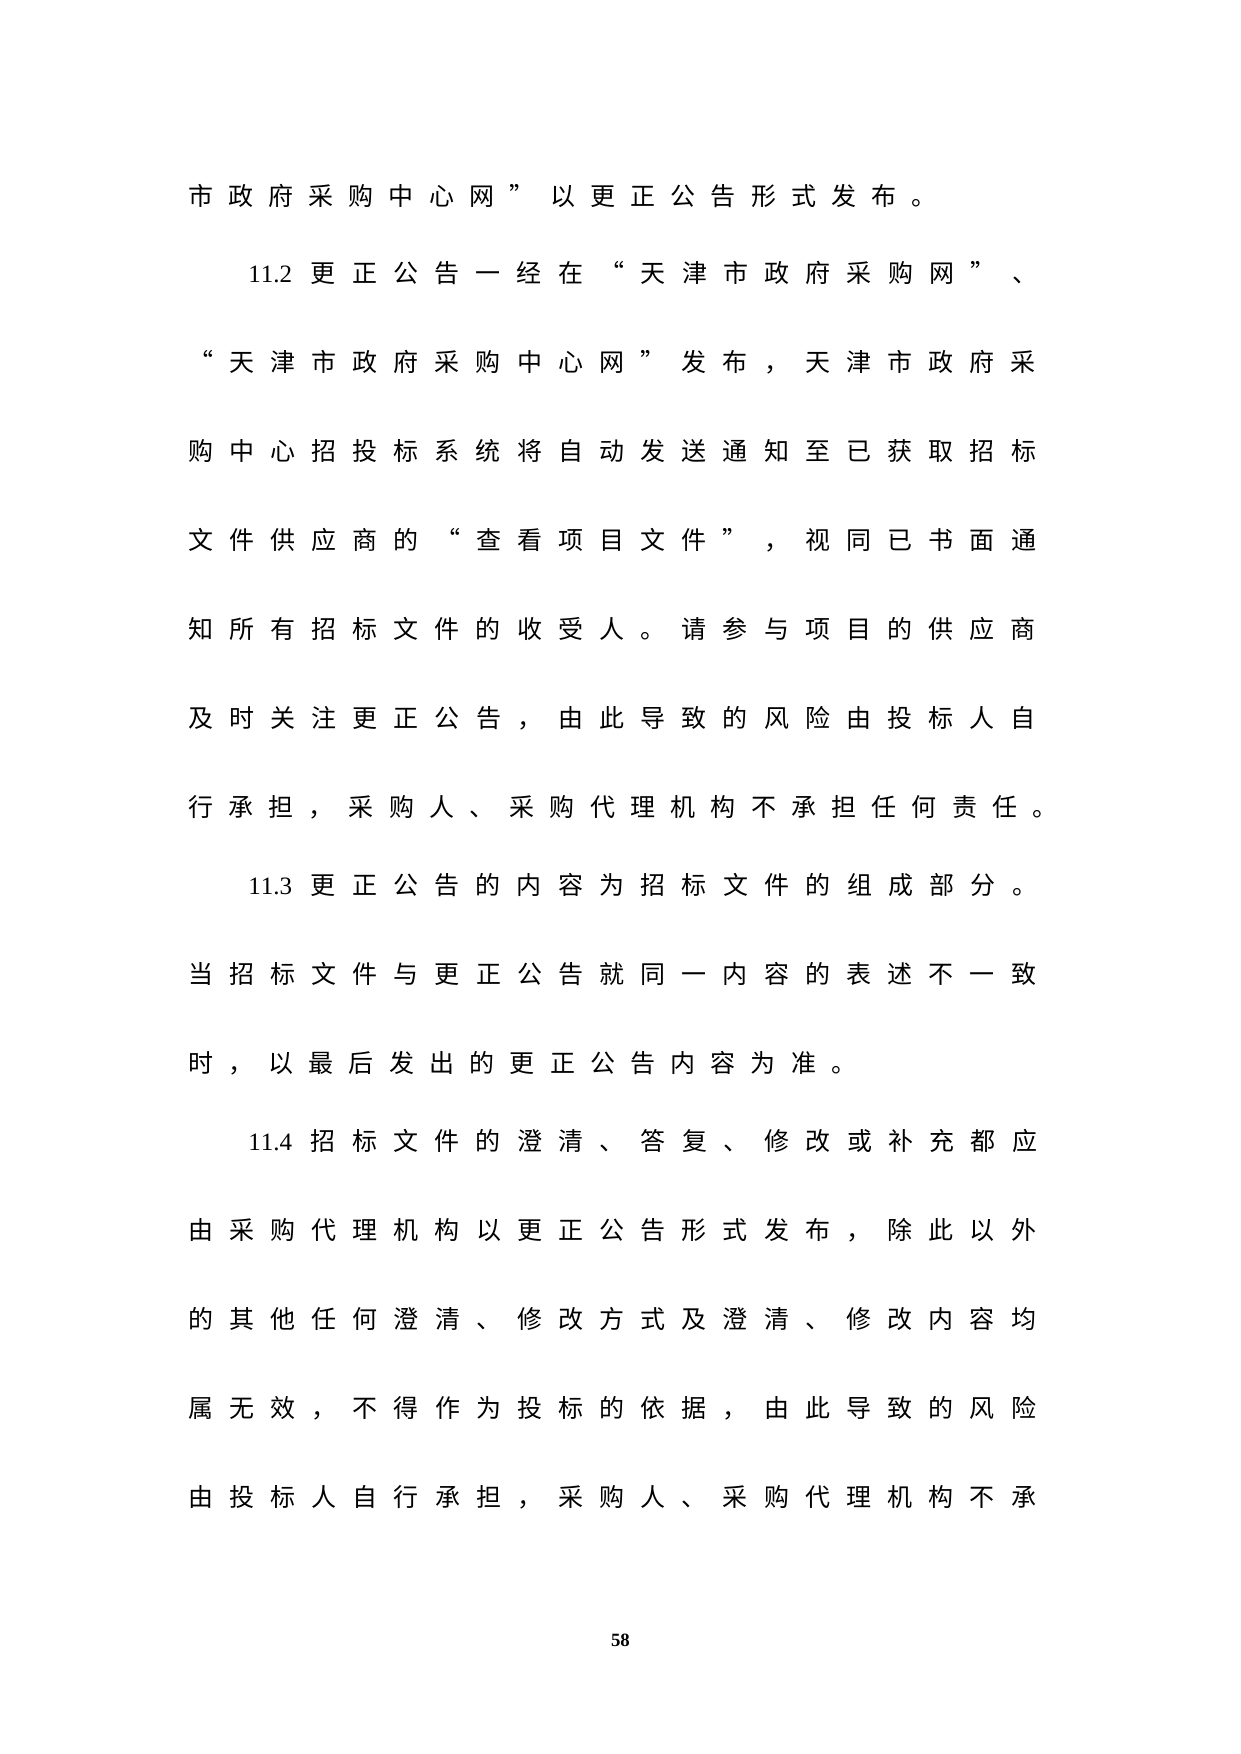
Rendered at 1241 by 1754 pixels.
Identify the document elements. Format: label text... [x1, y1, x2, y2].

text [188, 164, 1052, 224]
text 11.2 更正公告一经在“天津市政府采购网”、“天津市政府采购中心网”发布，天津市政府采购中心招投标系统将自动发送通知至已获取招标文件供应商的“查看项目文件”，视同已书面通知所有招标文件的收受人。请参与项目的供应商及时关注更正公告，由此导致的风险由投标人自行承担，采购人、采购代理机构不承担任何责任。 [188, 242, 1052, 836]
text 11.3 更正公告的内容为招标文件的组成部分。当招标文件与更正公告就同一内容的表述不一致时，以最后发出的更正公告内容为准。 [188, 854, 1052, 1091]
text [188, 1109, 1052, 1525]
